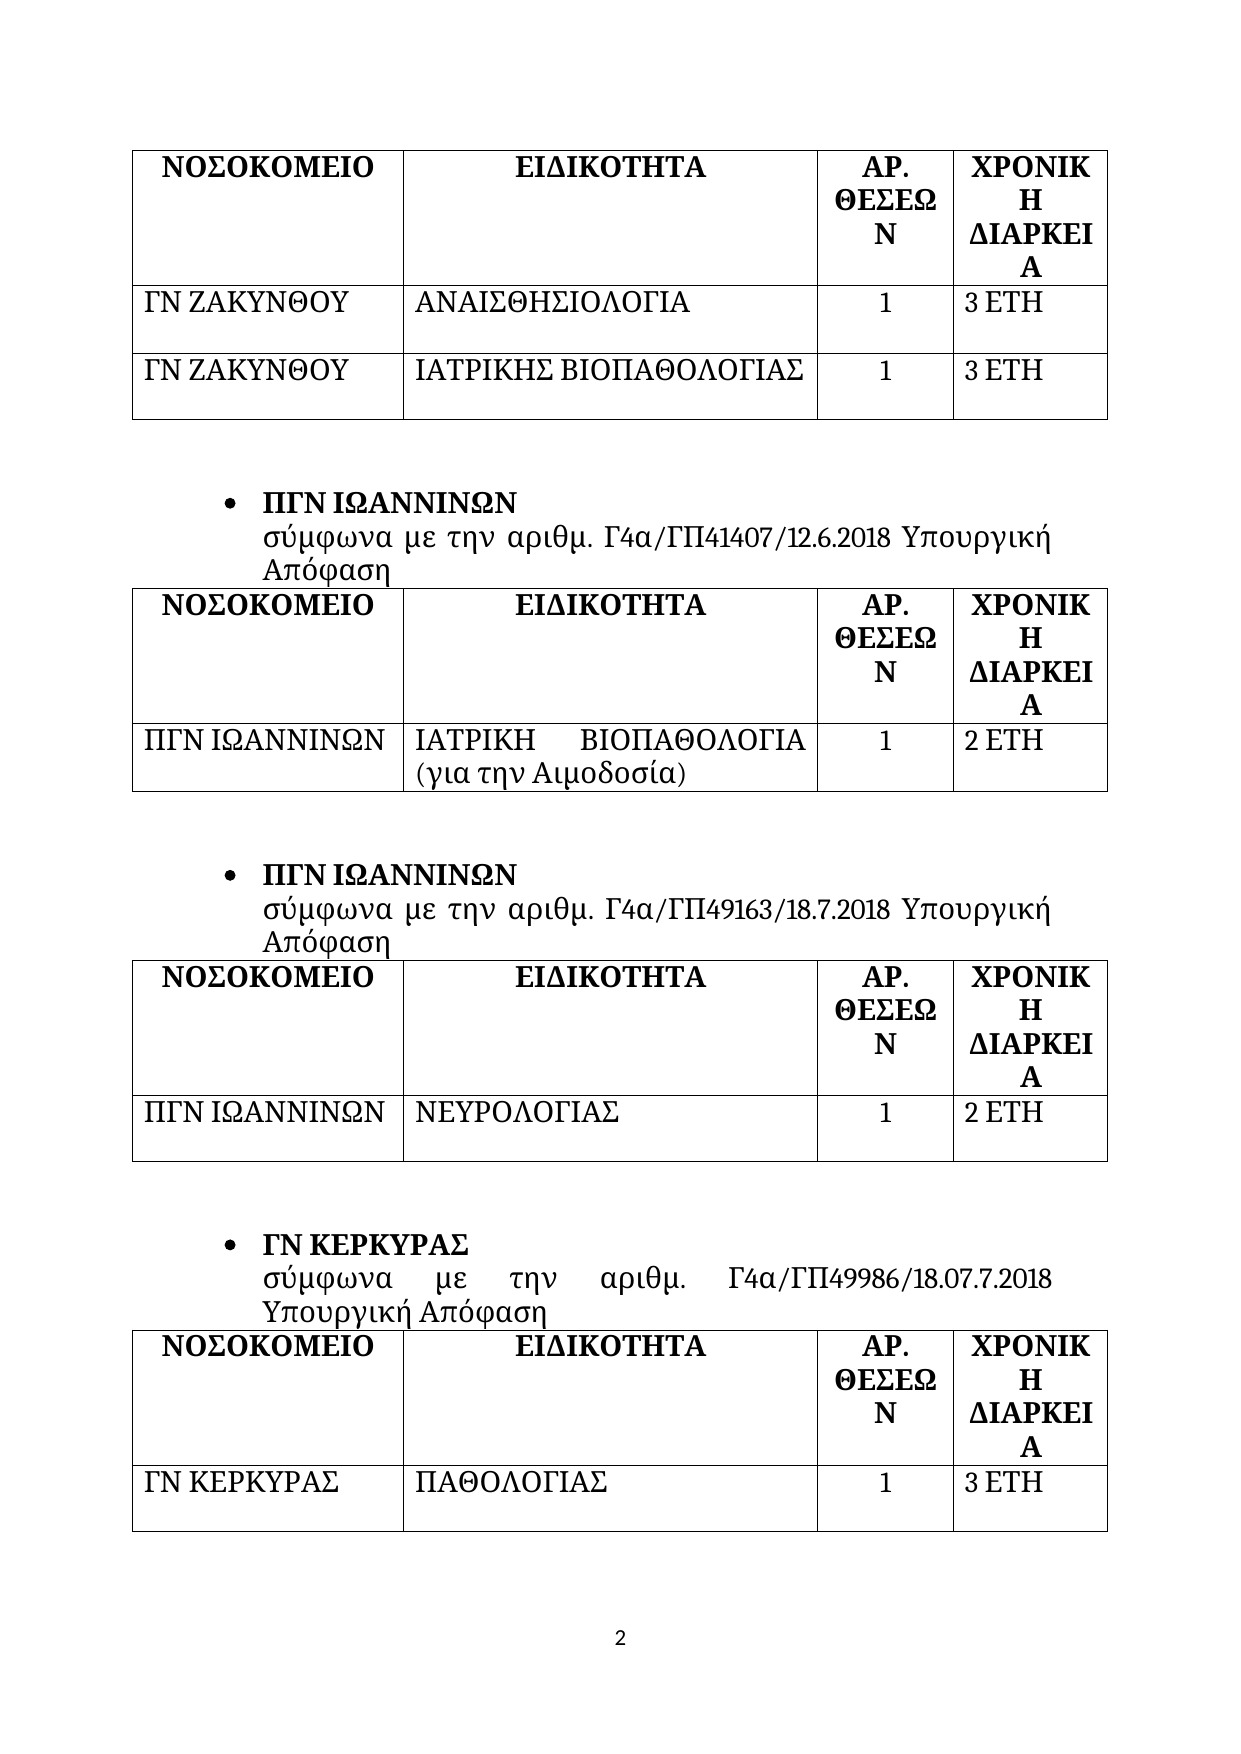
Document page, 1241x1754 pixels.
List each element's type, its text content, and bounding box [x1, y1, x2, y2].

table_header ΕΙΔΙΚΟΤΗΤΑ [404, 1331, 817, 1465]
table_header ΕΙΔΙΚΟΤΗΤΑ [404, 961, 817, 1095]
table_cell 3 ΕΤΗ [954, 354, 1107, 419]
table_cell ΙΑΤΡΙΚΗΣ ΒΙΟΠΑΘΟΛΟΓΙΑΣ [404, 354, 817, 419]
list ΠΓΝ ΙΩΑΝΝΙΝΩΝ [225, 487, 1053, 521]
table_cell ΝΕΥΡΟΛΟΓΙΑΣ [404, 1096, 817, 1161]
list σύμφωνα με την αριθμ. Γ4α/ΓΠ49163/18.7.2018 Υπουργική Απόφαση [262, 893, 1053, 960]
list ΠΓΝ ΙΩΑΝΝΙΝΩΝ [225, 859, 1053, 893]
list σύμφωνα με την αριθμ. Γ4α/ΓΠ41407/12.6.2018 Υπουργική Απόφαση [262, 521, 1053, 588]
table_header ΧΡΟΝΙΚΗ ΔΙΑΡΚΕΙΑ [954, 1331, 1107, 1465]
table_header ΝΟΣΟΚΟΜΕΙΟ [133, 1331, 403, 1465]
table_cell 1 [818, 286, 953, 353]
table_header ΑΡ. ΘΕΣΕΩΝ [818, 589, 953, 723]
table_cell 3 ΕΤΗ [954, 286, 1107, 353]
table_cell 1 [818, 724, 953, 791]
table_cell 1 [818, 354, 953, 419]
table_cell 2 ΕΤΗ [954, 1096, 1107, 1161]
table_header ΧΡΟΝΙΚΗ ΔΙΑΡΚΕΙΑ [954, 151, 1107, 285]
list σύμφωνα με την αριθμ. Γ4α/ΓΠ49986/18.07.7.2018 Υπουργική Απόφαση [262, 1262, 1053, 1329]
table_cell ΙΑΤΡΙΚΗ ΒΙΟΠΑΘΟΛΟΓΙΑ (για την Αιμοδοσία) [404, 724, 817, 791]
table_cell 1 [818, 1466, 953, 1531]
table_cell 3 ΕΤΗ [954, 1466, 1107, 1531]
table_header ΑΡ. ΘΕΣΕΩΝ [818, 151, 953, 285]
table_header ΝΟΣΟΚΟΜΕΙΟ [133, 589, 403, 723]
table_header ΝΟΣΟΚΟΜΕΙΟ [133, 961, 403, 1095]
table_cell ΓΝ ΖΑΚΥΝΘΟΥ [133, 354, 403, 419]
table_header ΧΡΟΝΙΚΗ ΔΙΑΡΚΕΙΑ [954, 589, 1107, 723]
table_cell ΑΝΑΙΣΘΗΣΙΟΛΟΓΙΑ [404, 286, 817, 353]
table_cell ΓΝ ΚΕΡΚΥΡΑΣ [133, 1466, 403, 1531]
table_header ΕΙΔΙΚΟΤΗΤΑ [404, 589, 817, 723]
table_cell ΠΓΝ ΙΩΑΝΝΙΝΩΝ [133, 1096, 403, 1161]
list ΓΝ ΚΕΡΚΥΡΑΣ [225, 1229, 1053, 1262]
table_header ΑΡ. ΘΕΣΕΩΝ [818, 1331, 953, 1465]
table_header ΝΟΣΟΚΟΜΕΙΟ [133, 151, 403, 285]
table_header ΕΙΔΙΚΟΤΗΤΑ [404, 151, 817, 285]
table_header ΑΡ. ΘΕΣΕΩΝ [818, 961, 953, 1095]
table_cell 1 [818, 1096, 953, 1161]
table_header ΧΡΟΝΙΚΗ ΔΙΑΡΚΕΙΑ [954, 961, 1107, 1095]
table_cell ΠΓΝ ΙΩΑΝΝΙΝΩΝ [133, 724, 403, 791]
table_cell ΠΑΘΟΛΟΓΙΑΣ [404, 1466, 817, 1531]
table_cell ΓΝ ΖΑΚΥΝΘΟΥ [133, 286, 403, 353]
table_cell 2 ΕΤΗ [954, 724, 1107, 791]
